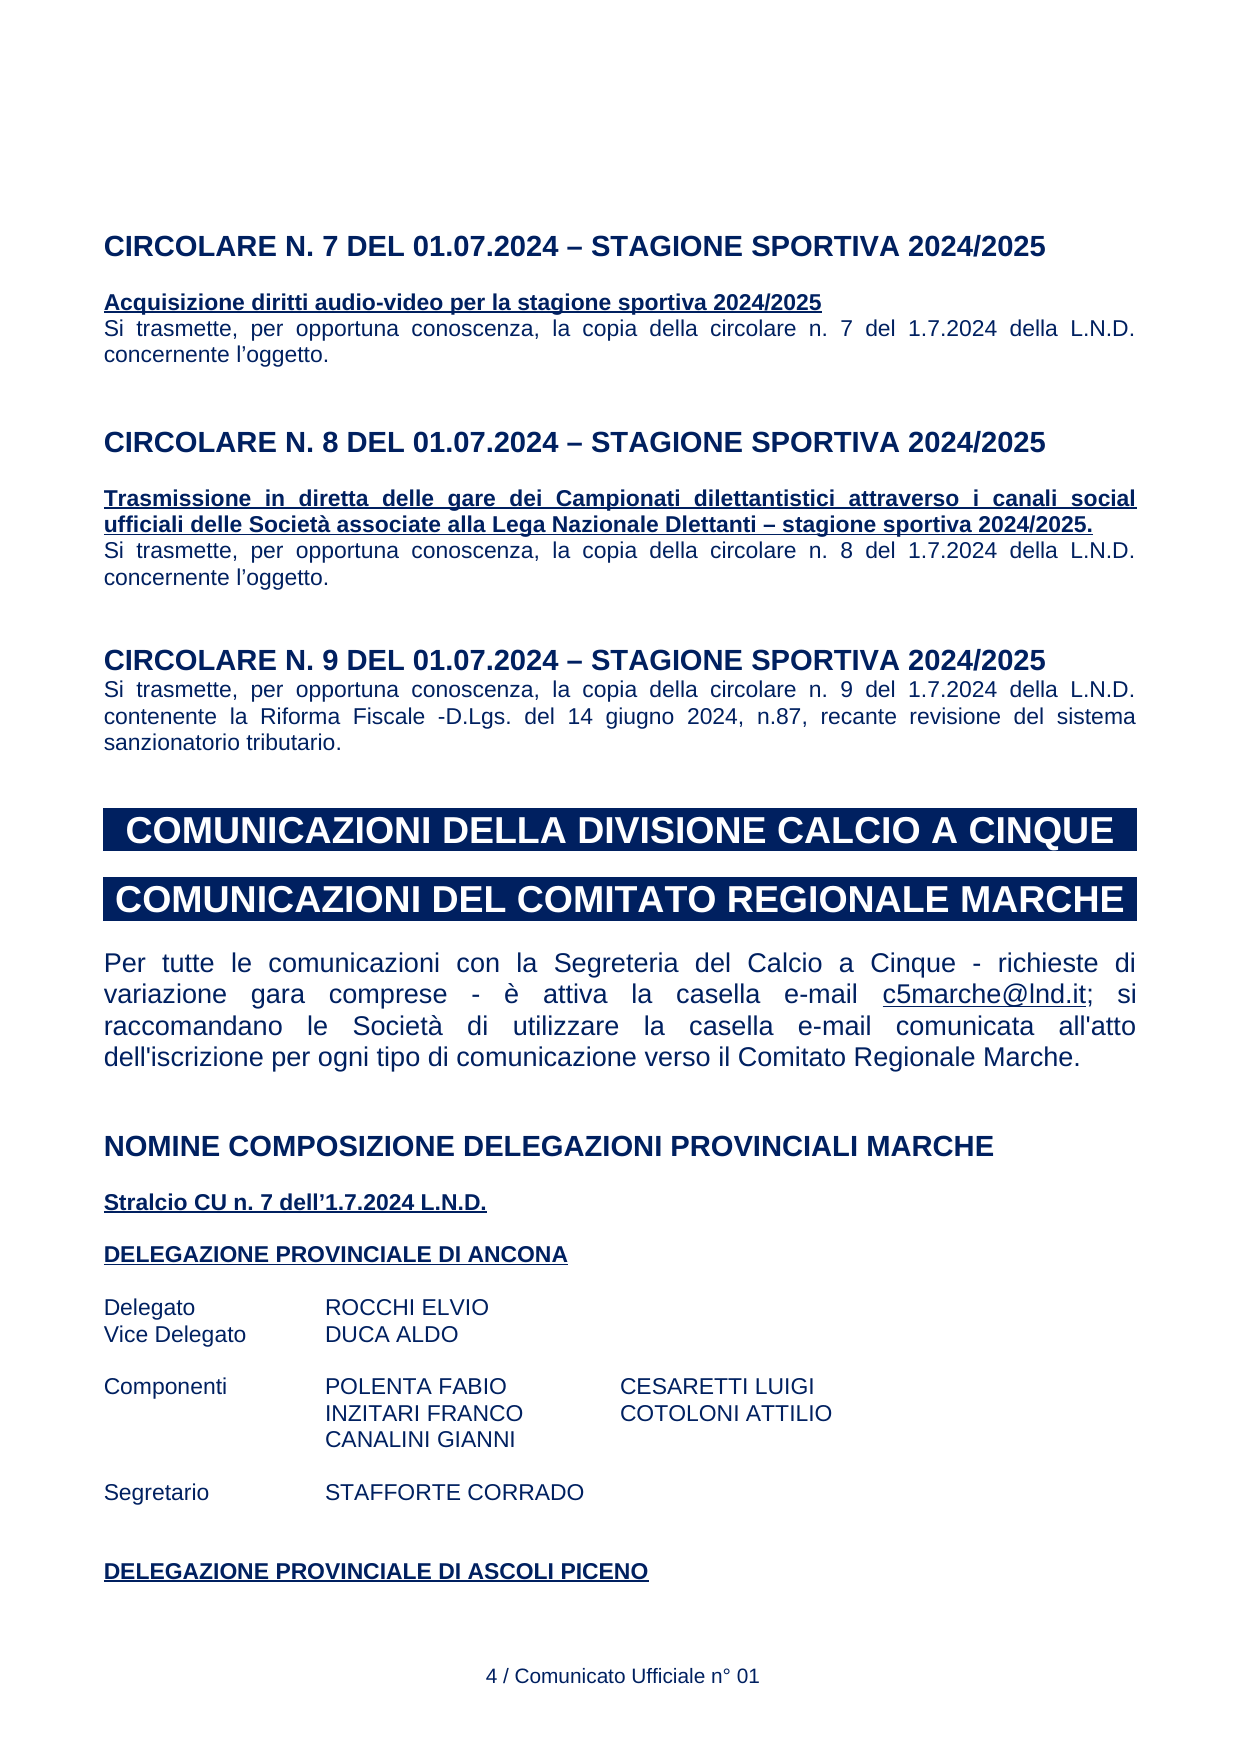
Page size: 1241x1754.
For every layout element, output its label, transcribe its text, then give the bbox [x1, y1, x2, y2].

text CIRCOLARE N. 9 DEL 01.07.2024 – STAGIONE SPORTIVA 2024/2025 [103, 643, 1137, 676]
text Componenti POLENTA FABIO CESARETTI LUIGI [103, 1373, 1137, 1399]
text CIRCOLARE N. 7 DEL 01.07.2024 – STAGIONE SPORTIVA 2024/2025 [103, 229, 1137, 262]
text Vice Delegato DUCA ALDO [103, 1321, 1137, 1347]
text DELEGAZIONE PROVINCIALE DI ASCOLI PICENO [103, 1558, 1137, 1584]
text Si trasmette, per opportuna conoscenza, la copia della circolare n. 9 del 1.7.2024 della L.N.D. contenente la Riforma Fiscale -D.Lgs. del 14 giugno 2024, n.87, recante revisione del sistema sanzionatorio tributario. [103, 676, 1137, 755]
text COMUNICAZIONI DELLA DIVISIONE CALCIO A CINQUE [103, 808, 1137, 851]
text Segretario STAFFORTE CORRADO [103, 1479, 1137, 1505]
text Stralcio CU n. 7 dell’1.7.2024 L.N.D. [103, 1189, 1137, 1215]
text Acquisizione diritti audio-video per la stagione sportiva 2024/2025 [103, 289, 1137, 315]
text Trasmissione in diretta delle gare dei Campionati dilettantistici attraverso i canali social ufficiali delle Società associate alla Lega Nazionale Dlettanti – stagione sportiva 2024/2025. [103, 508, 1137, 537]
text Trasmissione in diretta delle gare dei Campionati dilettantistici attraverso i canali social ufficiali delle Società associate alla Lega Nazionale Dlettanti – stagione sportiva 2024/2025. [103, 484, 1137, 507]
text COMUNICAZIONI DEL COMITATO REGIONALE MARCHE [103, 877, 1137, 921]
text INZITARI FRANCO COTOLONI ATTILIO [103, 1399, 1137, 1426]
text Si trasmette, per opportuna conoscenza, la copia della circolare n. 8 del 1.7.2024 della L.N.D. concernente l’oggetto. [103, 537, 1137, 590]
text Delegato ROCCHI ELVIO [103, 1294, 1137, 1321]
text NOMINE COMPOSIZIONE DELEGAZIONI PROVINCIALI MARCHE [103, 1129, 1137, 1162]
text CIRCOLARE N. 8 DEL 01.07.2024 – STAGIONE SPORTIVA 2024/2025 [103, 425, 1137, 458]
text Si trasmette, per opportuna conoscenza, la copia della circolare n. 7 del 1.7.2024 della L.N.D. concernente l’oggetto. [103, 315, 1137, 368]
text DELEGAZIONE PROVINCIALE DI ANCONA [103, 1241, 1137, 1268]
text CANALINI GIANNI [103, 1426, 1137, 1452]
text Per tutte le comunicazioni con la Segreteria del Calcio a Cinque - richieste di variazione gara comprese - è attiva la casella e-mail c5marche@lnd.it; si raccomandano le Società di utilizzare la casella e-mail comunicata all'atto dell'iscrizione per ogni tipo di comunicazione verso il Comitato Regionale Marche. [103, 947, 1137, 1072]
